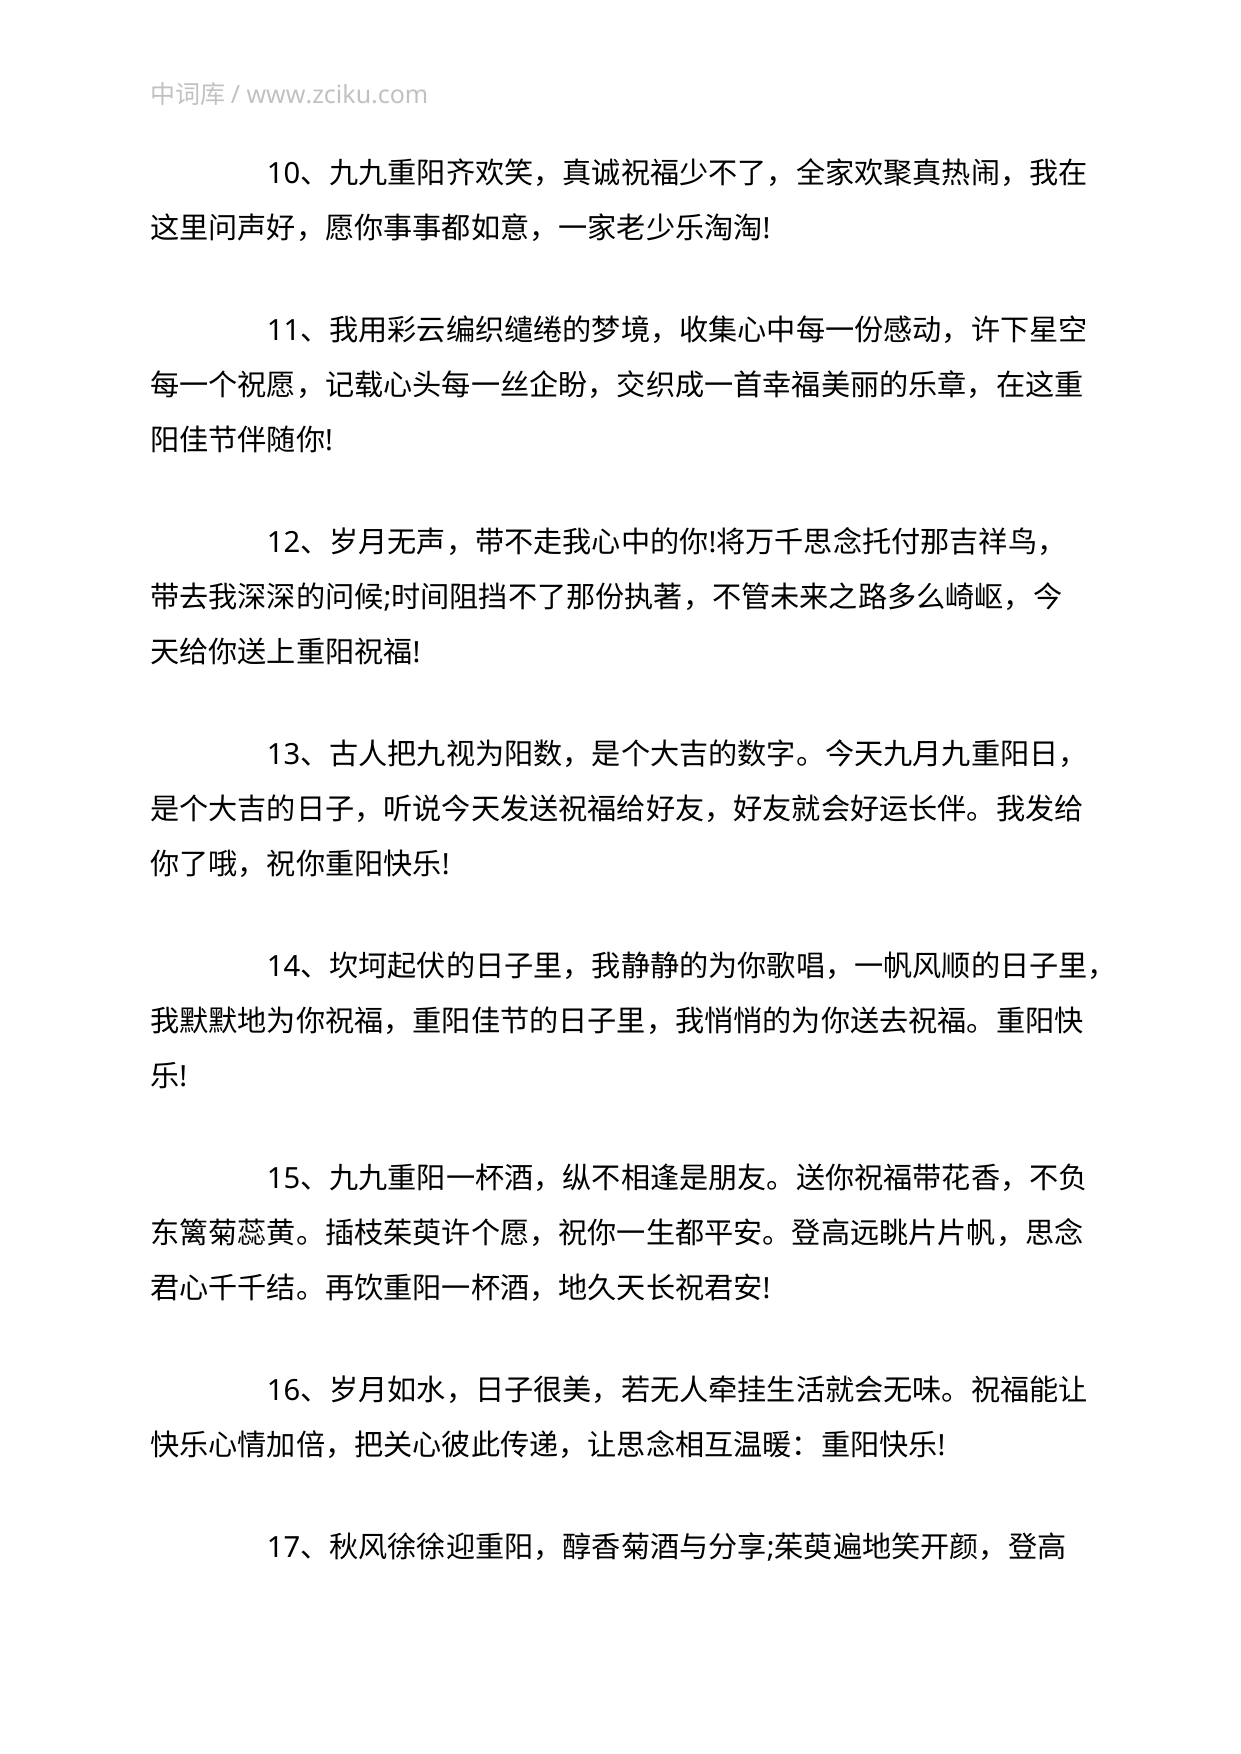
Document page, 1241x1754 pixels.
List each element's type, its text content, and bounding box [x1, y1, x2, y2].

text 15、九九重阳一杯酒，纵不相逢是朋友。送你祝福带花香，不负东篱菊蕊黄。插枝茱萸许个愿，祝你一生都平安。登高远眺片片帆，思念君心千千结。再饮重阳一杯酒，地久天长祝君安! [150, 1154, 1090, 1307]
text 13、古人把九视为阳数，是个大吉的数字。今天九月九重阳日，是个大吉的日子，听说今天发送祝福给好友，好友就会好运长伴。我发给你了哦，祝你重阳快乐! [150, 731, 1090, 883]
text 14、坎坷起伏的日子里，我静静的为你歌唱，一帆风顺的日子里，我默默地为你祝福，重阳佳节的日子里，我悄悄的为你送去祝福。重阳快乐! [150, 943, 1090, 1095]
text 16、岁月如水，日子很美，若无人牵挂生活就会无味。祝福能让快乐心情加倍，把关心彼此传递，让思念相互温暖：重阳快乐! [150, 1366, 1090, 1464]
text 11、我用彩云编织缱绻的梦境，收集心中每一份感动，许下星空每一个祝愿，记载心头每一丝企盼，交织成一首幸福美丽的乐章，在这重阳佳节伴随你! [150, 307, 1090, 459]
text 10、九九重阳齐欢笑，真诚祝福少不了，全家欢聚真热闹，我在这里问声好，愿你事事都如意，一家老少乐淘淘! [150, 150, 1090, 247]
text 12、岁月无声，带不走我心中的你!将万千思念托付那吉祥鸟，带去我深深的问候;时间阻挡不了那份执著，不管未来之路多么崎岖，今天给你送上重阳祝福! [150, 519, 1090, 671]
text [150, 1523, 1090, 1566]
